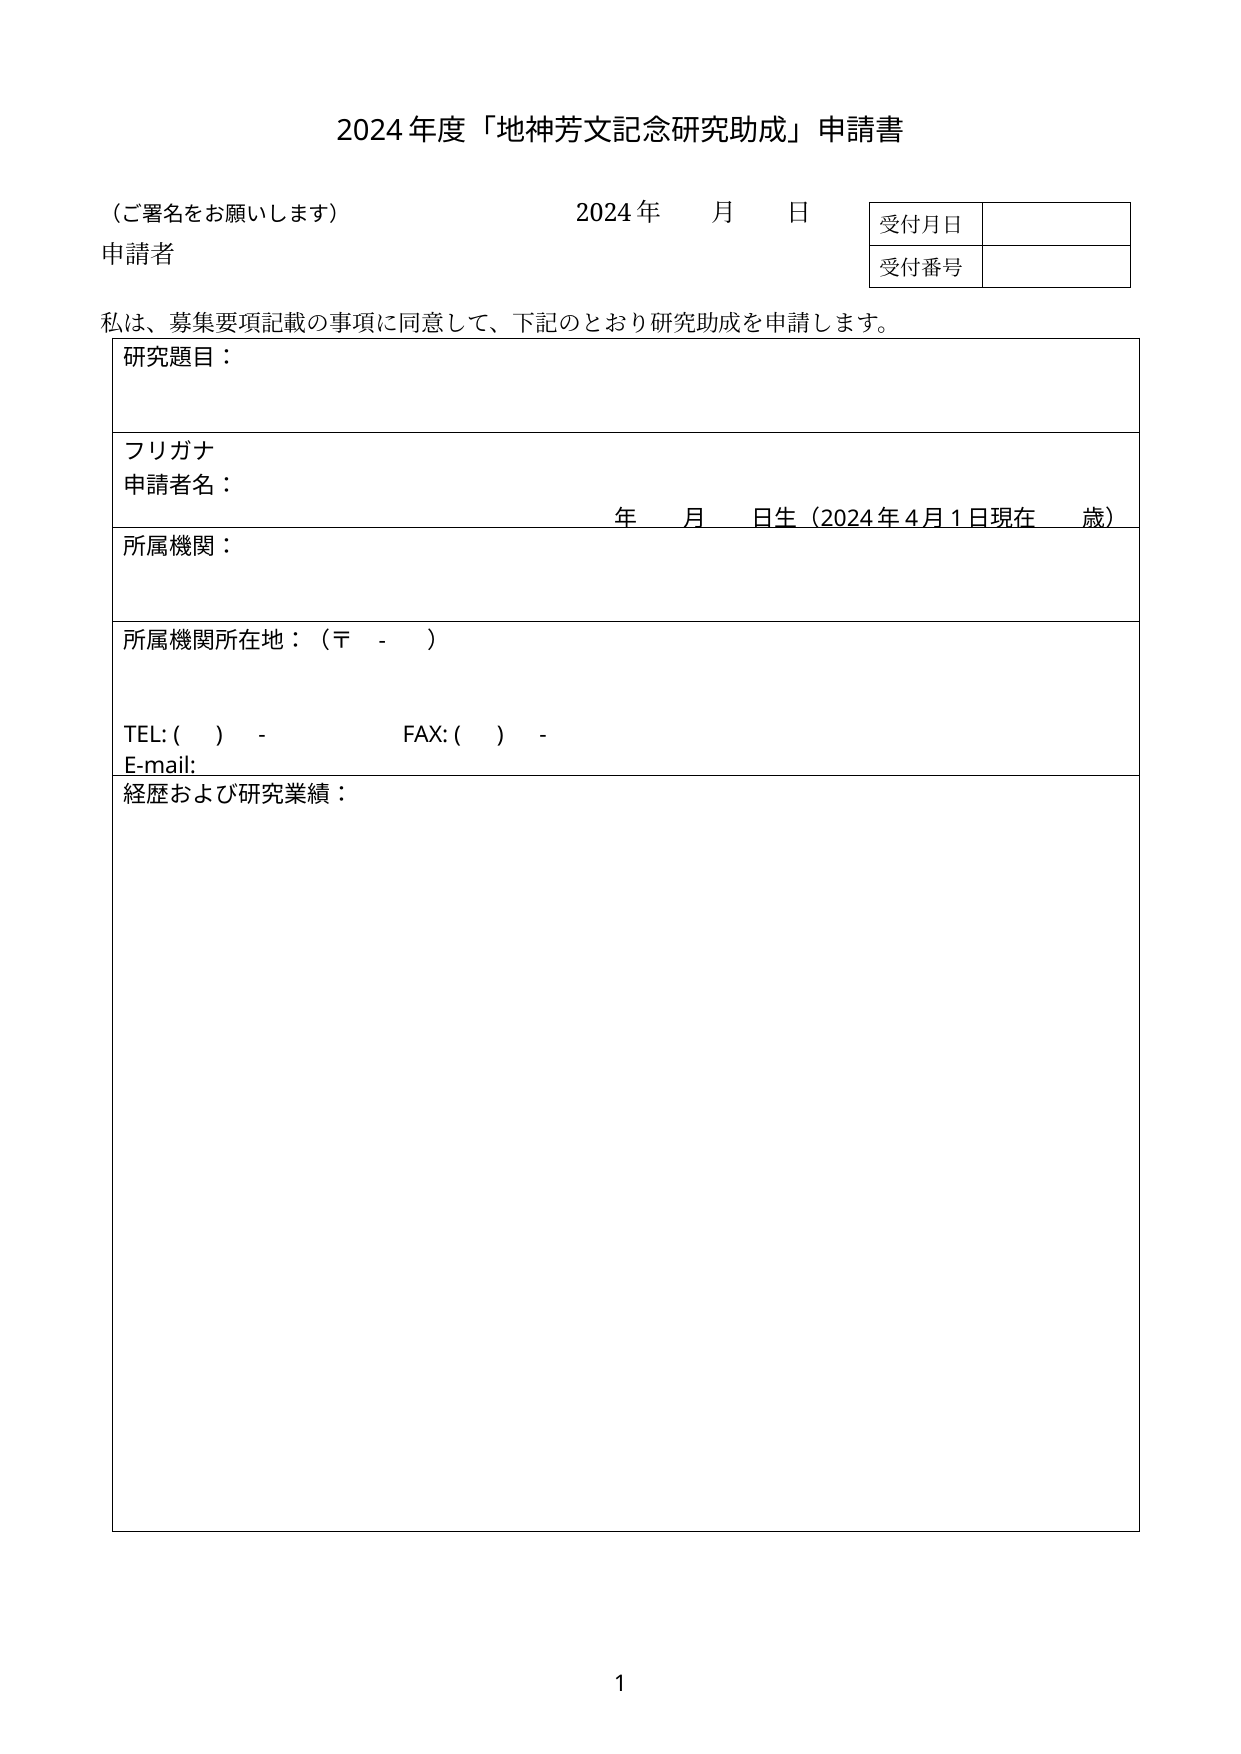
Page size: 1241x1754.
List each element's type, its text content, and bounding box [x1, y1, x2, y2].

table_header 受付月日 [870, 203, 982, 245]
text （ご署名をお願いします） 2024年 月 日 [100, 190, 1140, 232]
table_cell フリガナ 申請者名： 年 月 日生（2024年4月1日現在 歳） [113, 433, 1139, 527]
text 2024年度「地神芳文記念研究助成」申請書 [100, 106, 1140, 148]
text 私は、募集要項記載の事項に同意して、下記のとおり研究助成を申請します。 [100, 305, 1140, 338]
text 申請者 [100, 232, 869, 273]
table_cell [983, 246, 1130, 287]
table_header 研究題目： [113, 339, 1139, 432]
table_cell 所属機関所在地：（〒 - ） TEL: ( ) - FAX: ( ) - E-mail: [113, 622, 1139, 775]
table_cell 受付番号 [870, 246, 982, 287]
table_cell 経歴および研究業績： [113, 776, 1139, 1531]
table_header [983, 203, 1130, 245]
table_cell 所属機関： [113, 528, 1139, 621]
